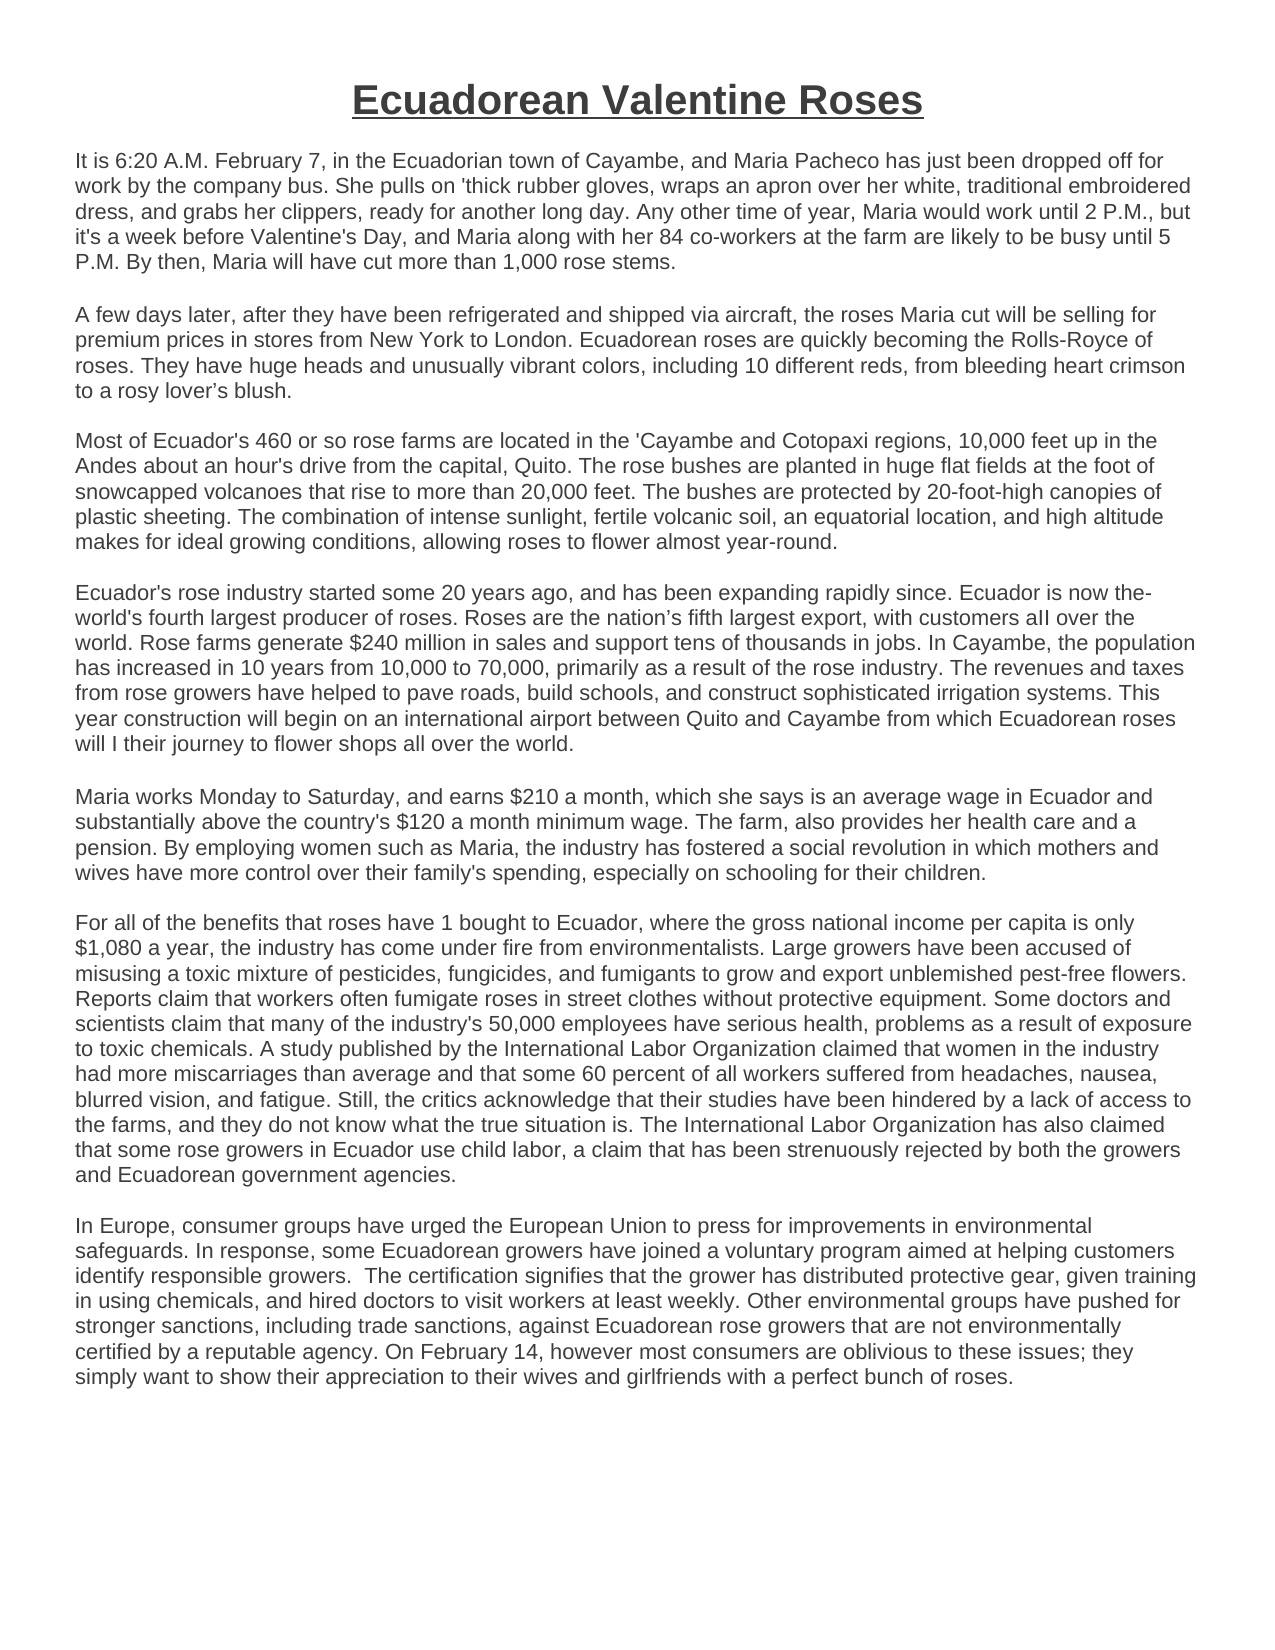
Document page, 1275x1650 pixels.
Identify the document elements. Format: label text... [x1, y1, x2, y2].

text Maria works Monday to Saturday, and earns $210 a month, which she says is an average wage in Ecuador and substantially above the country's $120 a month minimum wage. The farm, also provides her health care and a pension. By employing women such as Maria, the industry has fostered a social revolution in which mothers and wives have more control over their family's spending, especially on schooling for their children. [75, 784, 1200, 885]
text It is 6:20 A.M. February 7, in the Ecuadorian town of Cayambe, and Maria Pacheco has just been dropped off for work by the company bus. She pulls on 'thick rubber gloves, wraps an apron over her white, traditional embroidered dress, and grabs her clippers, ready for another long day. Any other time of year, Maria would work until 2 P.M., but it's a week before Valentine's Day, and Maria along with her 84 co-workers at the farm are likely to be busy until 5 P.M. By then, Maria will have cut more than 1,000 rose stems. [75, 123, 1200, 302]
text Most of Ecuador's 460 or so rose farms are located in the 'Cayambe and Cotopaxi regions, 10,000 feet up in the Andes about an hour's drive from the capital, Quito. The rose bushes are planted in huge flat fields at the foot of snowcapped volcanoes that rise to more than 20,000 feet. The bushes are protected by 20-foot-high canopies of plastic sheeting. The combination of intense sunlight, fertile volcanic soil, an equatorial location, and high altitude makes for ideal growing conditions, allowing roses to flower almost year-round. [75, 403, 1200, 554]
text A few days later, after they have been refrigerated and shipped via aircraft, the roses Maria cut will be selling for premium prices in stores from New York to London. Ecuadorean roses are quickly becoming the Rolls-Royce of roses. They have huge heads and unusually vibrant colors, including 10 different reds, from bleeding heart crimson to a rosy lover’s blush. [75, 302, 1200, 403]
text Ecuadorean Valentine Roses [75, 75, 1200, 123]
text For all of the benefits that roses have 1 bought to Ecuador, where the gross national income per capita is only $1,080 a year, the industry has come under fire from environmentalists. Large growers have been accused of misusing a toxic mixture of pesticides, fungicides, and fumigants to grow and export unblemished pest-free flowers. Reports claim that workers often fumigate roses in street clothes without protective equipment. Some doctors and scientists claim that many of the industry's 50,000 employees have serious health, problems as a result of exposure to toxic chemicals. A study published by the International Labor Organization claimed that women in the industry had more miscarriages than average and that some 60 percent of all workers suffered from headaches, nausea, blurred vision, and fatigue. Still, the critics acknowledge that their studies have been hindered by a lack of access to the farms, and they do not know what the true situation is. The International Labor Organization has also claimed that some rose growers in Ecuador use child labor, a claim that has been strenuously rejected by both the growers and Ecuadorean government agencies. [75, 910, 1200, 1187]
text Ecuador's rose industry started some 20 years ago, and has been expanding rapidly since. Ecuador is now the-world's fourth largest producer of roses. Roses are the nation’s fifth largest export, with customers aII over the world. Rose farms generate $240 million in sales and support tens of thousands in jobs. In Cayambe, the population has increased in 10 years from 10,000 to 70,000, primarily as a result of the rose industry. The revenues and taxes from rose growers have helped to pave roads, build schools, and construct sophisticated irrigation systems. This year construction will begin on an international airport between Quito and Cayambe from which Ecuadorean roses will I their journey to flower shops all over the world. [75, 554, 1200, 784]
text In Europe, consumer groups have urged the European Union to press for improvements in environmental safeguards. In response, some Ecuadorean growers have joined a voluntary program aimed at helping customers identify responsible growers. The certification signifies that the grower has distributed protective gear, given training in using chemicals, and hired doctors to visit workers at least weekly. Other environmental groups have pushed for stronger sanctions, including trade sanctions, against Ecuadorean rose growers that are not environmentally certified by a reputable agency. On February 14, however most consumers are oblivious to these issues; they simply want to show their appreciation to their wives and girlfriends with a perfect bunch of roses. [75, 1187, 1200, 1417]
